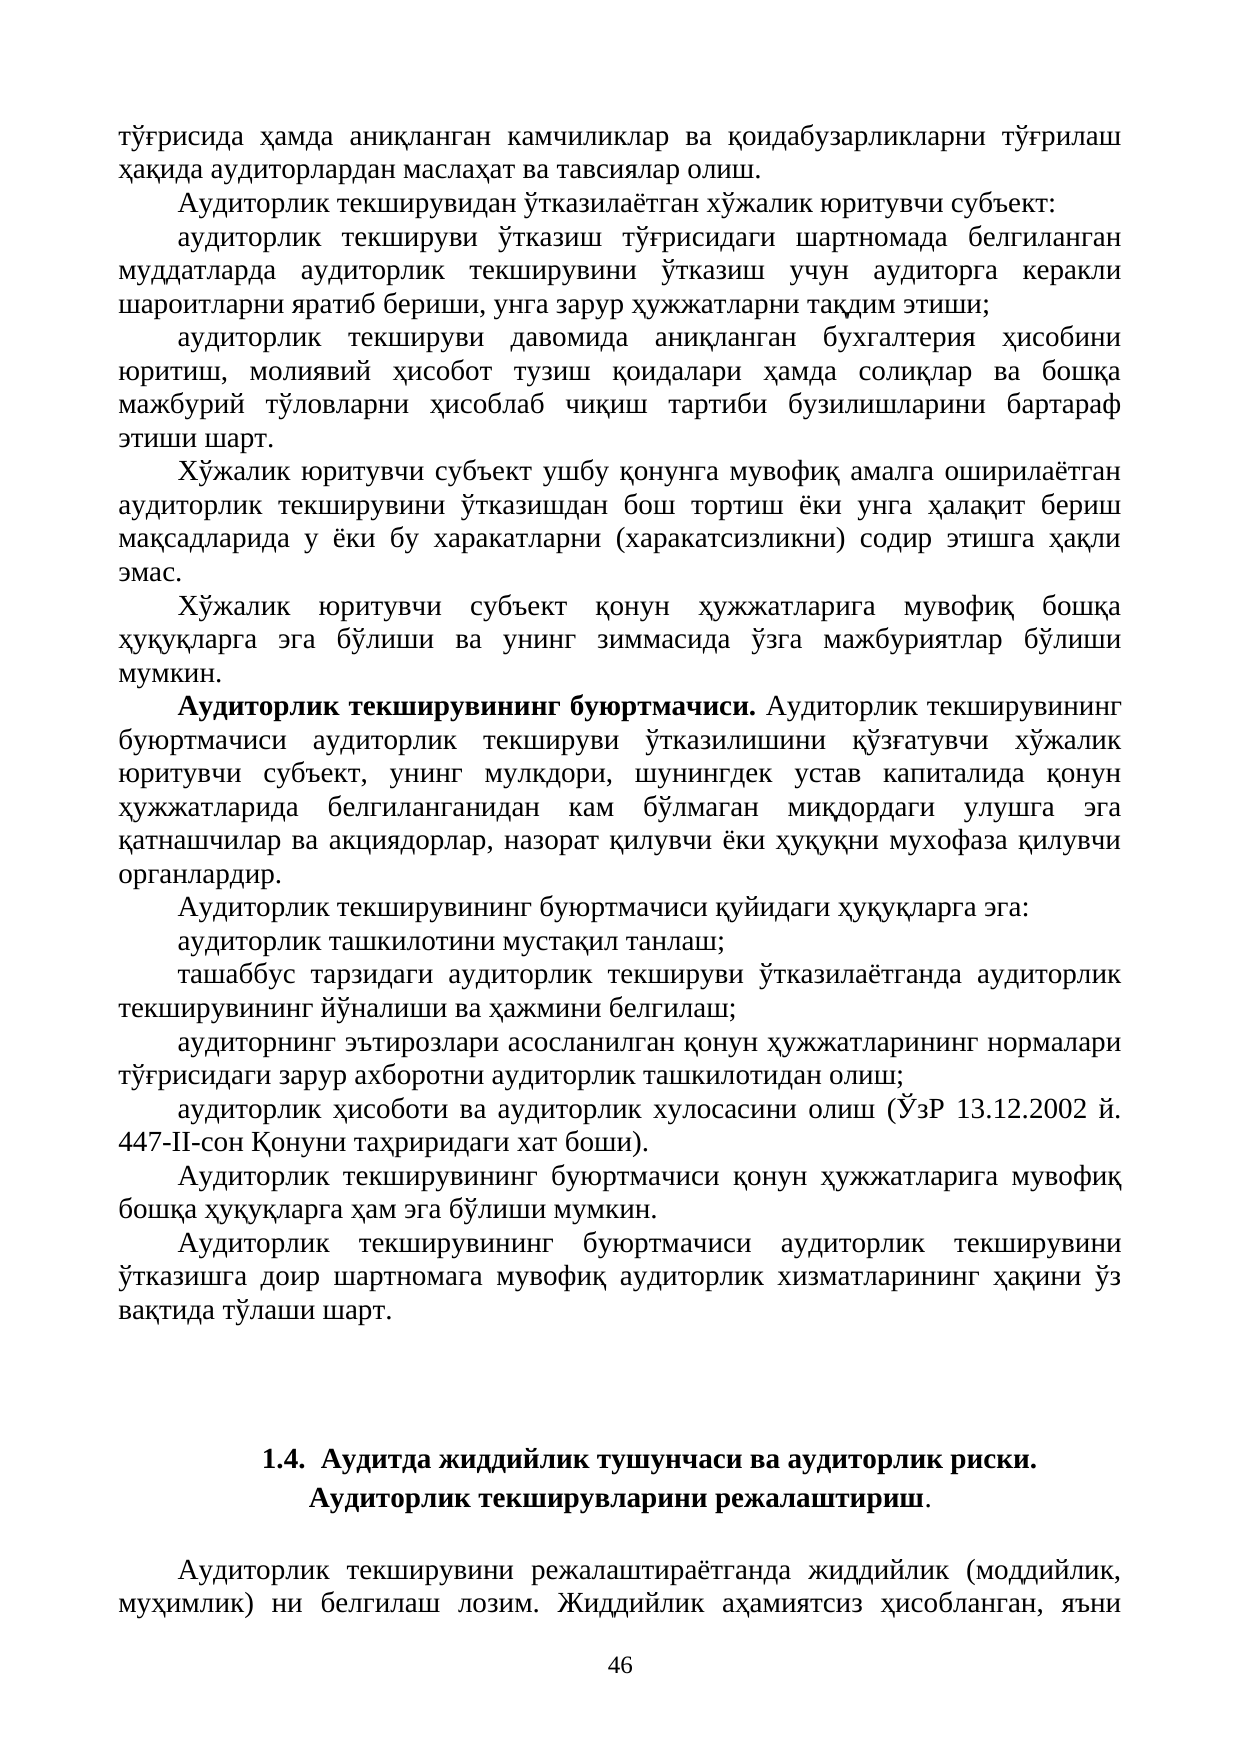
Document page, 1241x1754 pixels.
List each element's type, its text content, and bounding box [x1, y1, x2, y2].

text Хўжалик юритувчи субъект ушбу қонунга мувофиқ амалга оширилаётган аудиторлик текширувини ўтказишдан бош тортиш ёки унга ҳалақит бериш мақсадларида у ёки бу харакатларни (харакатсизликни) содир этишга ҳақли эмас. [118, 453, 1122, 588]
text Аудиторлик текширувининг буюртмачиси қонун ҳужжатларига мувофиқ бошқа ҳуқуқларга ҳам эга бўлиши мумкин. [118, 1158, 1122, 1225]
text аудиторлик текшируви давомида аниқланган бухгалтерия ҳисобини юритиш, молиявий ҳисобот тузиш қоидалари ҳамда солиқлар ва бошқа мажбурий тўловларни ҳисоблаб чиқиш тартиби бузилишларини бартараф этиши шарт. [118, 319, 1122, 453]
text Хўжалик юритувчи субъект қонун ҳужжатларига мувофиқ бошқа ҳуқуқларга эга бўлиши ва унинг зиммасида ўзга мажбуриятлар бўлиши мумкин. [118, 588, 1122, 688]
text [118, 118, 1122, 185]
text аудиторлик ҳисоботи ва аудиторлик хулосасини олиш (ЎзР 13.12.2002 й. 447-II-сон Қонуни таҳриридаги хат боши). [118, 1091, 1122, 1158]
text Аудиторлик текширувининг буюртмачиси. Аудиторлик текширувининг буюртмачиси аудиторлик текшируви ўтказилишини қўзғатувчи хўжалик юритувчи субъект, унинг мулкдори, шунингдек устав капиталида қонун ҳужжатларида белгиланганидан кам бўлмаган миқдордаги улушга эга қатнашчилар ва акциядорлар, назорат қилувчи ёки ҳуқуқни мухофаза қилувчи органлардир. [118, 688, 1122, 889]
text аудиторлик ташкилотини мустақил танлаш; [118, 923, 1122, 957]
text Аудиторлик текширувининг буюртмачиси қуйидаги ҳуқуқларга эга: [118, 889, 1122, 923]
text Аудиторлик текширувидан ўтказилаётган хўжалик юритувчи субъект: [118, 185, 1122, 219]
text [118, 1552, 1122, 1619]
text ташаббус тарзидаги аудиторлик текшируви ўтказилаётганда аудиторлик текширувининг йўналиши ва ҳажмини белгилаш; [118, 957, 1122, 1024]
text аудиторлик текшируви ўтказиш тўғрисидаги шартномада белгиланган муддатларда аудиторлик текширувини ўтказиш учун аудиторга керакли шароитларни яратиб бериши, унга зарур ҳужжатларни тақдим этиши; [118, 219, 1122, 319]
text Аудиторлик текширувининг буюртмачиси аудиторлик текширувини ўтказишга доир шартномага мувофиқ аудиторлик хизматларининг ҳақини ўз вақтида тўлаши шарт. [118, 1225, 1122, 1326]
list Аудитда жиддийлик тушунчаси ва аудиторлик риски. Аудиторлик текширувларини режалаштириш. [118, 1441, 1122, 1513]
text аудиторнинг эътирозлари асосланилган қонун ҳужжатларининг нормалари тўғрисидаги зарур ахборотни аудиторлик ташкилотидан олиш; [118, 1024, 1122, 1091]
